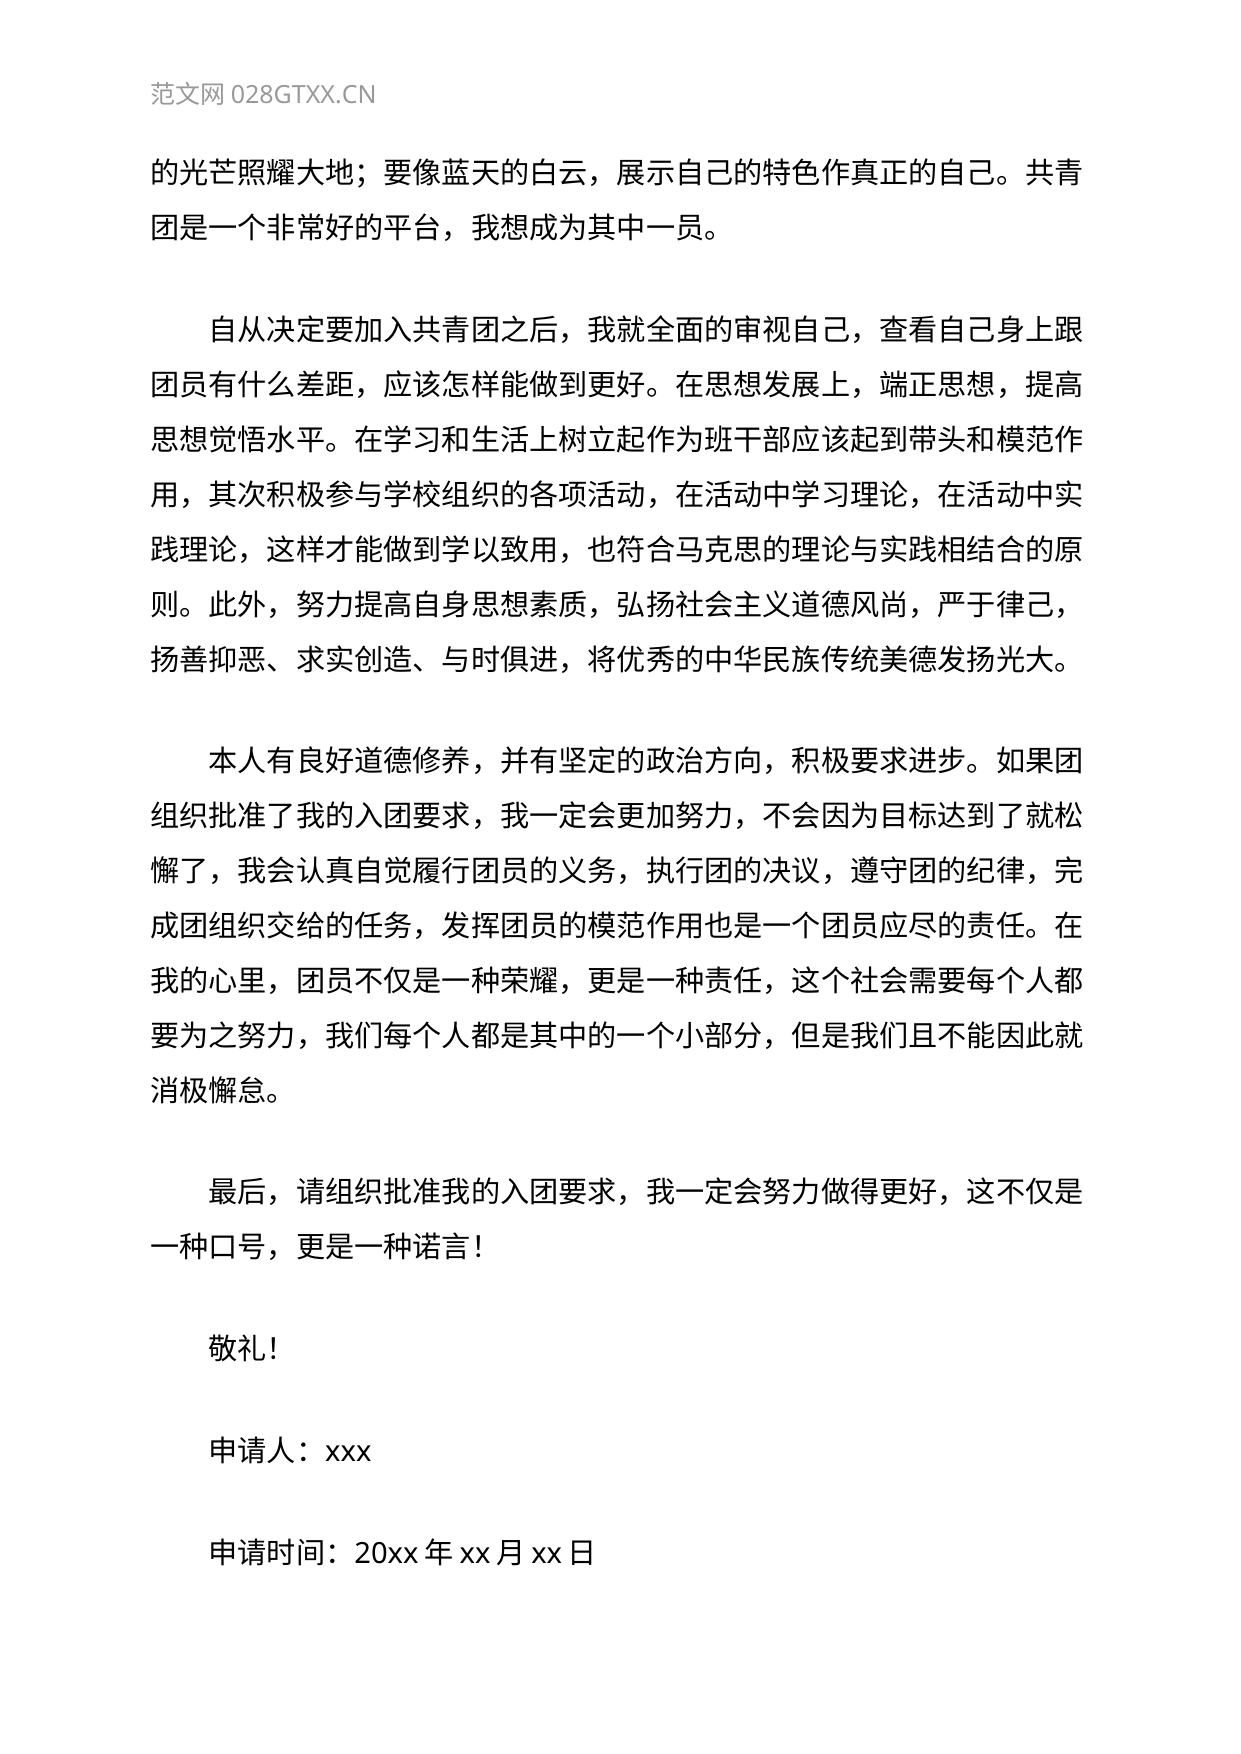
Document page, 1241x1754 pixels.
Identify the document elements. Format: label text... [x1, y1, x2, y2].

text 申请时间：20xx年xx月xx日 [150, 1529, 1090, 1572]
text 敬礼！ [150, 1326, 1090, 1368]
text 本人有良好道德修养，并有坚定的政治方向，积极要求进步。如果团组织批准了我的入团要求，我一定会更加努力，不会因为目标达到了就松懈了，我会认真自觉履行团员的义务，执行团的决议，遵守团的纪律，完成团组织交给的任务，发挥团员的模范作用也是一个团员应尽的责任。在我的心里，团员不仅是一种荣耀，更是一种责任，这个社会需要每个人都要为之努力，我们每个人都是其中的一个小部分，但是我们且不能因此就消极懈怠。 [150, 738, 1090, 1109]
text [150, 150, 1090, 247]
text 自从决定要加入共青团之后，我就全面的审视自己，查看自己身上跟团员有什么差距，应该怎样能做到更好。在思想发展上，端正思想，提高思想觉悟水平。在学习和生活上树立起作为班干部应该起到带头和模范作用，其次积极参与学校组织的各项活动，在活动中学习理论，在活动中实践理论，这样才能做到学以致用，也符合马克思的理论与实践相结合的原则。此外，努力提高自身思想素质，弘扬社会主义道德风尚，严于律己，扬善抑恶、求实创造、与时俱进，将优秀的中华民族传统美德发扬光大。 [150, 307, 1090, 678]
text 最后，请组织批准我的入团要求，我一定会努力做得更好，这不仅是一种口号，更是一种诺言！ [150, 1169, 1090, 1266]
text 申请人：xxx [150, 1427, 1090, 1470]
